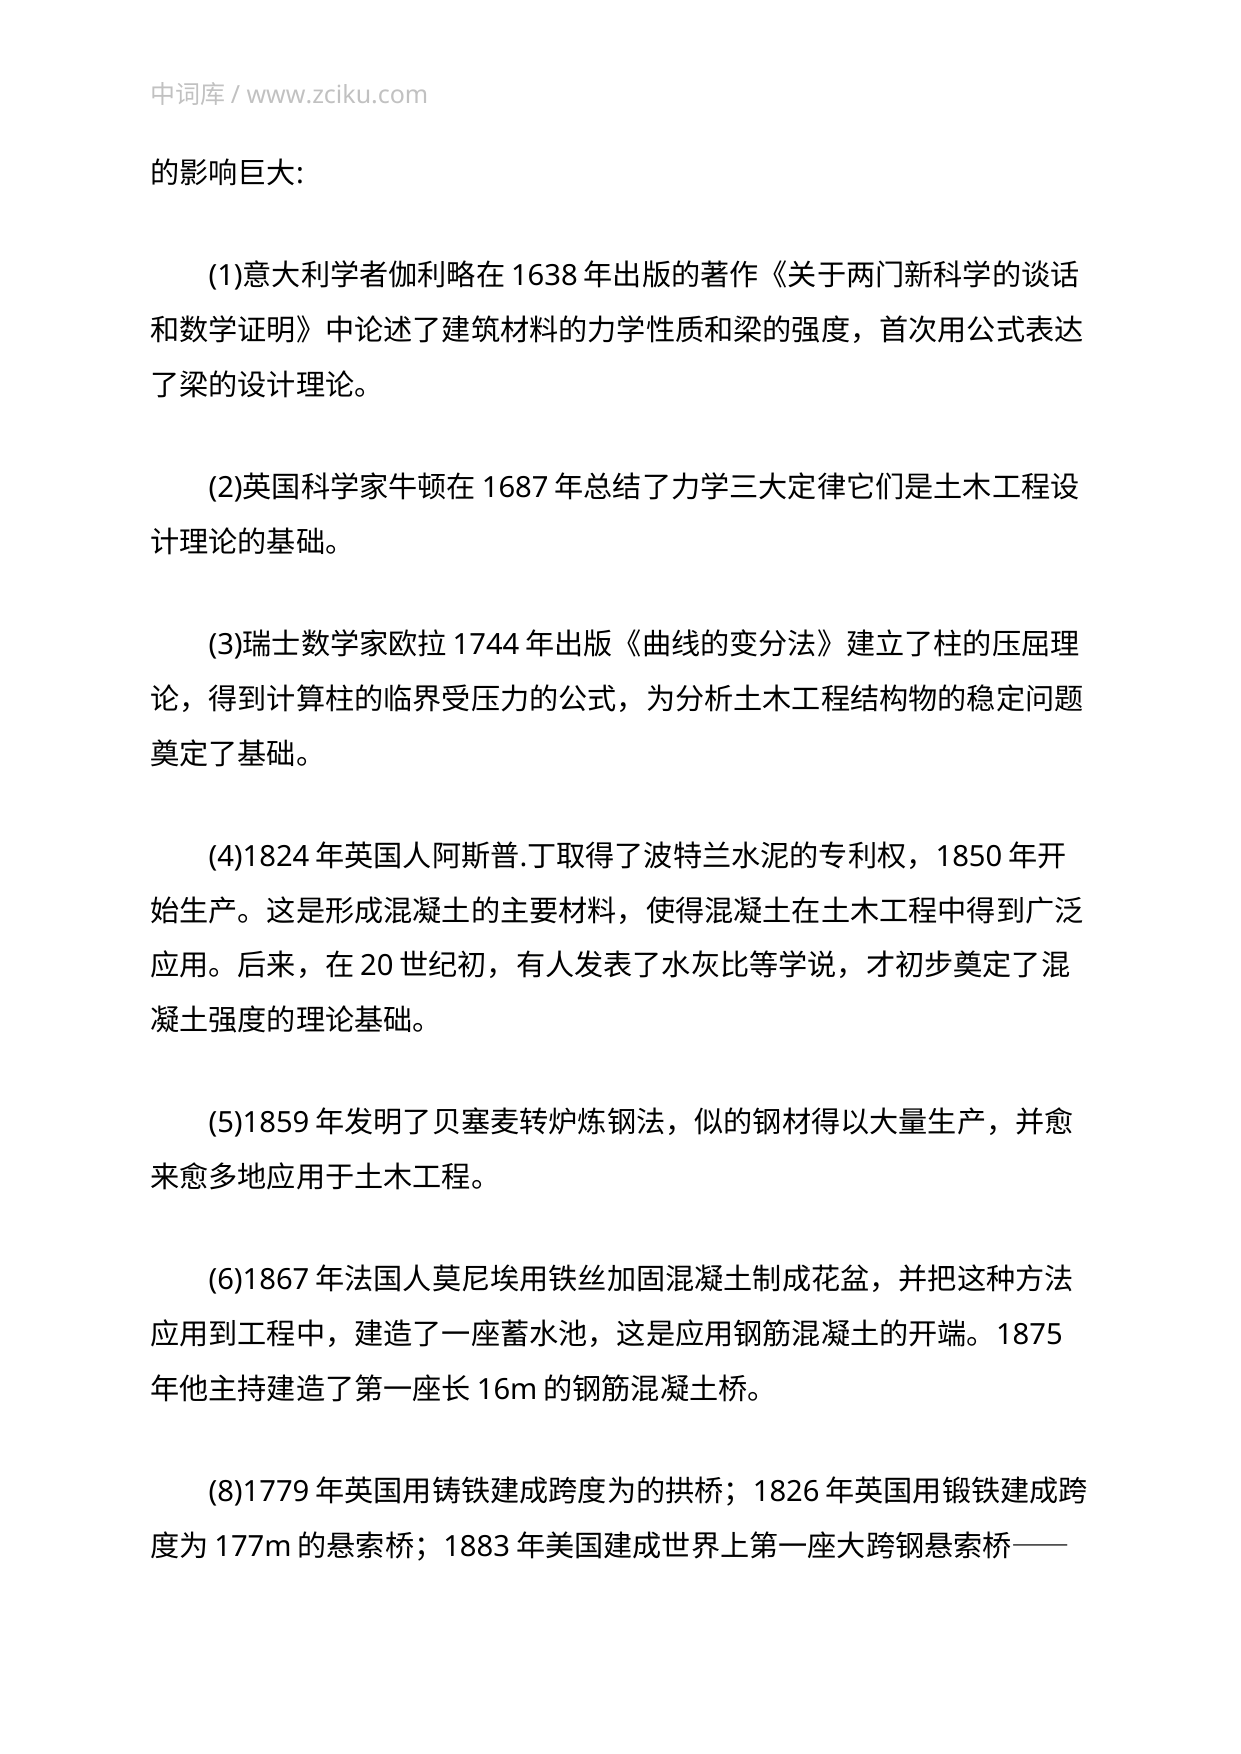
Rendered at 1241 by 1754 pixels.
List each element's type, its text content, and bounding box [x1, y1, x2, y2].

text (2)英国科学家牛顿在1687年总结了力学三大定律它们是土木工程设计理论的基础。 [150, 464, 1090, 561]
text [150, 1467, 1090, 1565]
text (1)意大利学者伽利略在1638年出版的著作《关于两门新科学的谈话和数学证明》中论述了建筑材料的力学性质和梁的强度，首次用公式表达了梁的设计理论。 [150, 252, 1090, 404]
text (4)1824年英国人阿斯普.丁取得了波特兰水泥的专利权，1850年开始生产。这是形成混凝土的主要材料，使得混凝土在土木工程中得到广泛应用。后来，在20世纪初，有人发表了水灰比等学说，才初步奠定了混凝土强度的理论基础。 [150, 832, 1090, 1039]
text (6)1867年法国人莫尼埃用铁丝加固混凝土制成花盆，并把这种方法应用到工程中，建造了一座蓄水池，这是应用钢筋混凝土的开端。1875年他主持建造了第一座长16m的钢筋混凝土桥。 [150, 1256, 1090, 1408]
text (5)1859年发明了贝塞麦转炉炼钢法，似的钢材得以大量生产，并愈来愈多地应用于土木工程。 [150, 1099, 1090, 1196]
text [150, 150, 1090, 192]
text (3)瑞士数学家欧拉1744年出版《曲线的变分法》建立了柱的压屈理论，得到计算柱的临界受压力的公式，为分析土木工程结构物的稳定问题奠定了基础。 [150, 620, 1090, 773]
